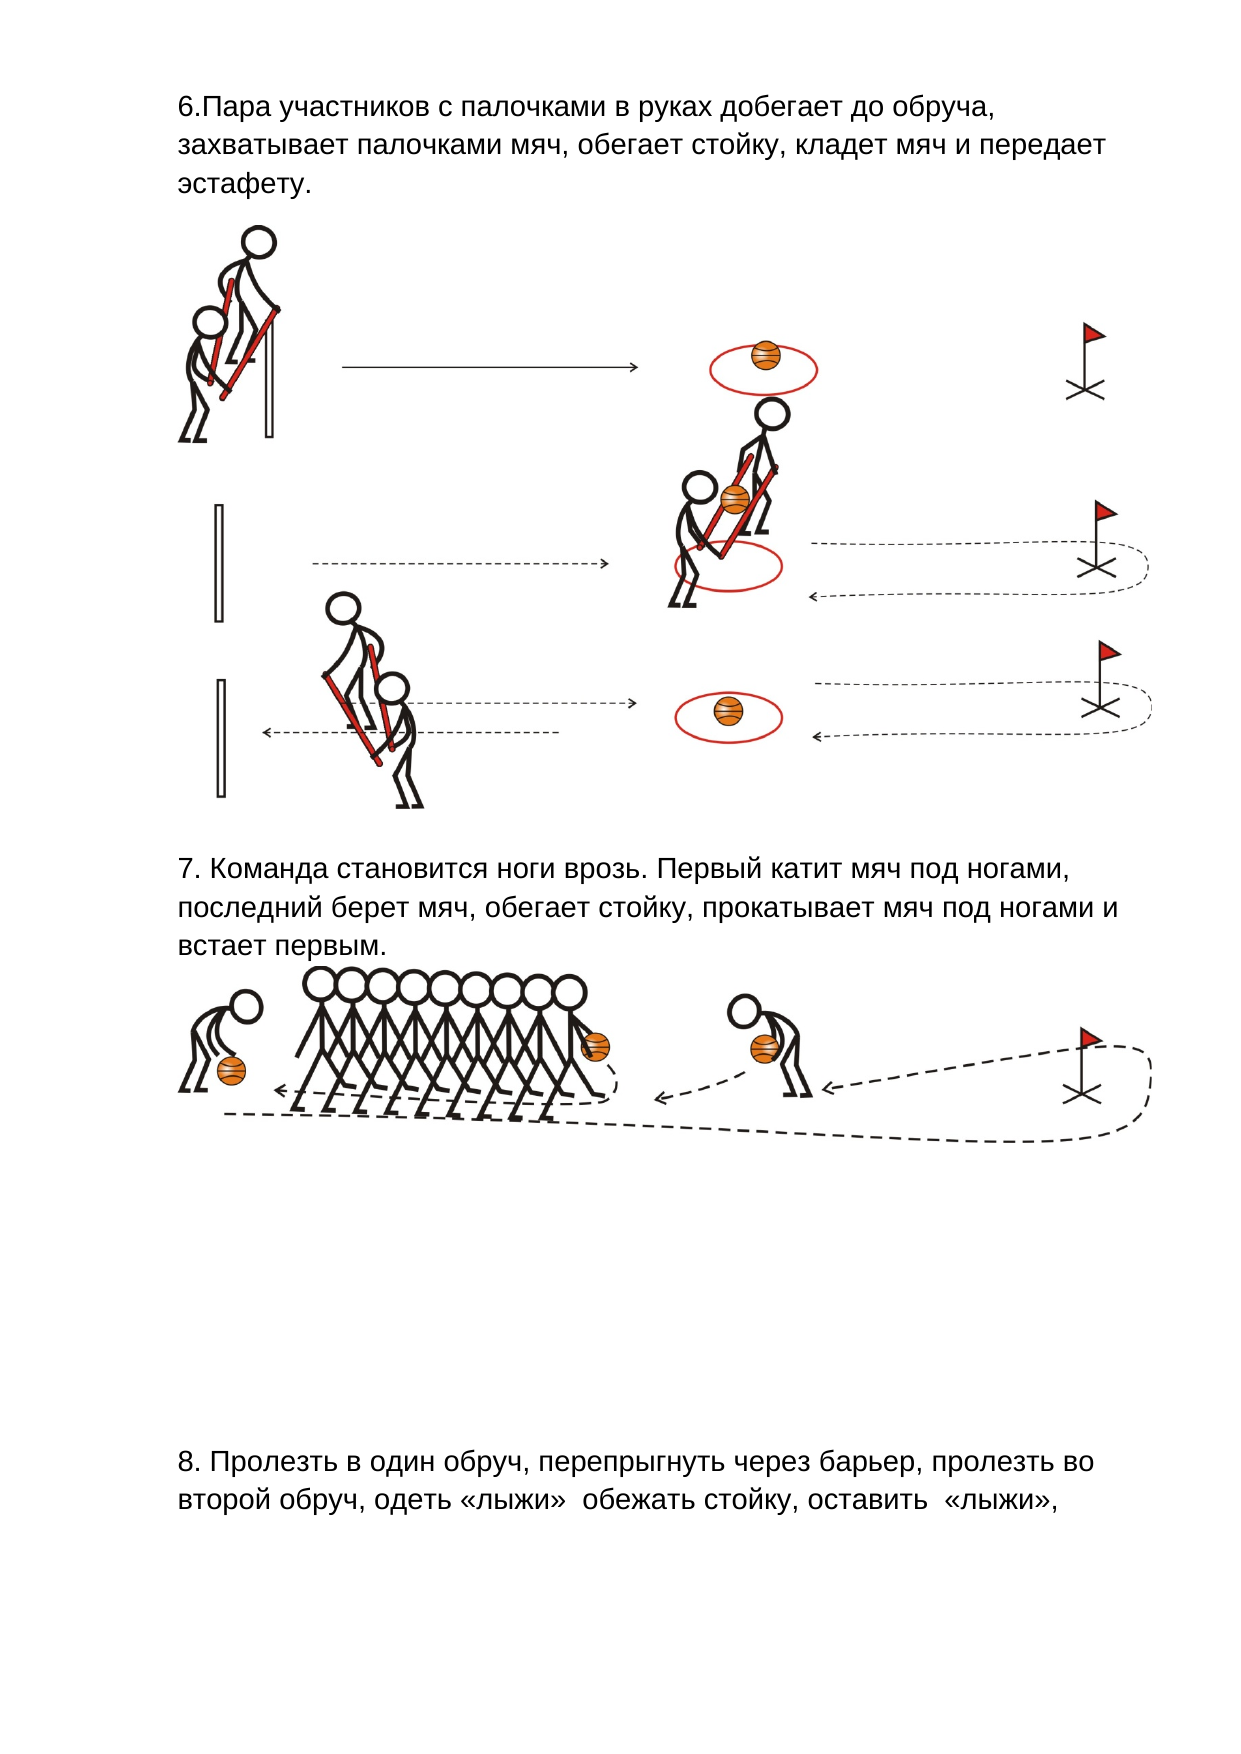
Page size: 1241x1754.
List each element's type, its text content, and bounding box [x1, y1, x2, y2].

picture [177, 225, 1152, 809]
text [177, 1443, 1152, 1516]
text 7. Команда становится ноги врозь. Первый катит мяч под ногами, последний берет мяч, обегает стойку, прокатывает мяч под ногами и встает первым. [177, 851, 1152, 966]
text 6.Пара участников с палочками в руках добегает до обруча, захватывает палочками мяч, обегает стойку, кладет мяч и передает эстафету. [177, 89, 1152, 199]
picture [177, 966, 1152, 1143]
